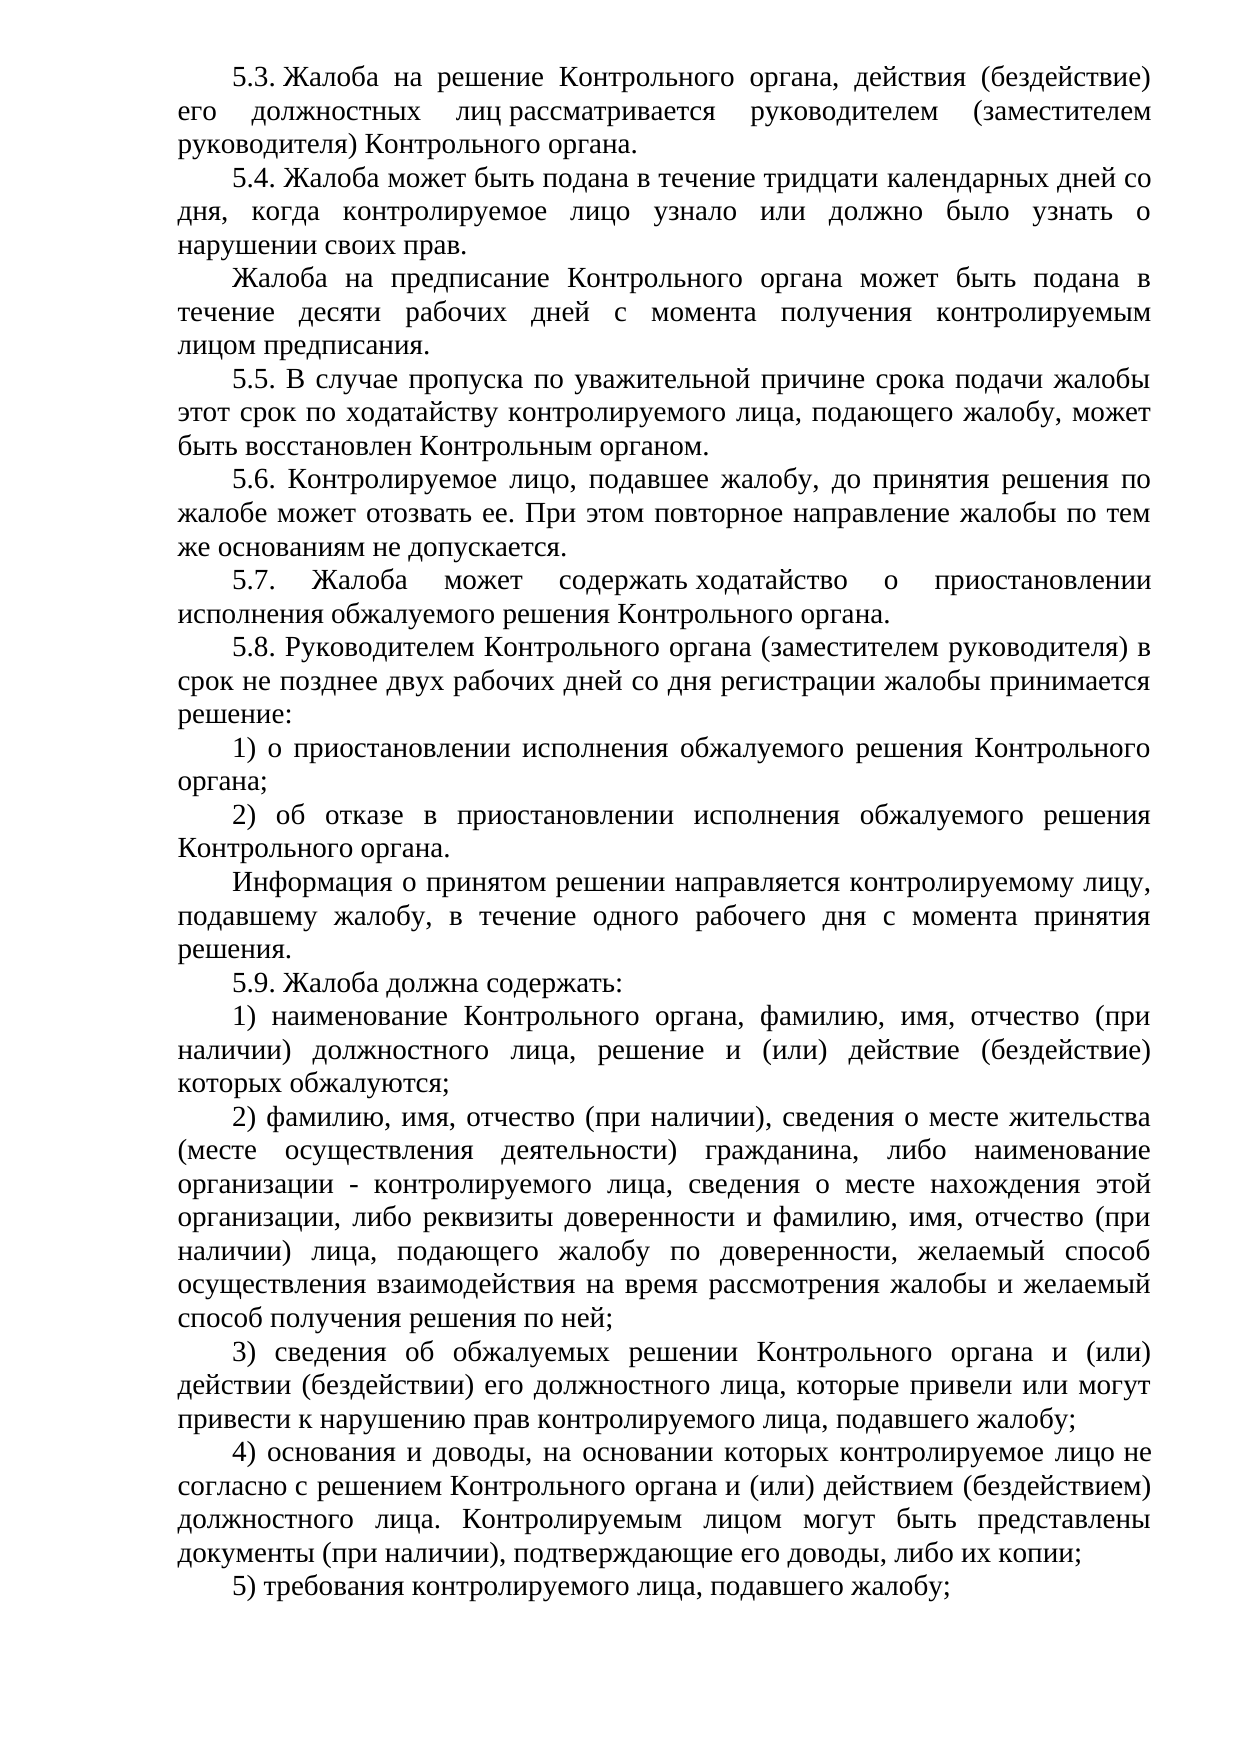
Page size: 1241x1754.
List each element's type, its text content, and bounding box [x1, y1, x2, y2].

text Жалоба на предписание Контрольного органа может быть подана в течение десяти рабочих дней с момента получения контролируемым лицом предписания. [177, 260, 1152, 361]
text 5.9. Жалоба должна содержать: [232, 965, 1152, 998]
text 2) фамилию, имя, отчество (при наличии), сведения о месте жительства (месте осуществления деятельности) гражданина, либо наименование организации - контролируемого лица, сведения о месте нахождения этой организации, либо реквизиты доверенности и фамилию, имя, отчество (при наличии) лица, подающего жалобу по доверенности, желаемый способ осуществления взаимодействия на время рассмотрения жалобы и желаемый способ получения решения по ней; [177, 1099, 1152, 1334]
text Информация о принятом решении направляется контролируемому лицу, подавшему жалобу, в течение одного рабочего дня с момента принятия решения. [177, 864, 1152, 965]
text 5.8. Руководителем Контрольного органа (заместителем руководителя) в срок не позднее двух рабочих дней со дня регистрации жалобы принимается решение: [177, 629, 1152, 730]
text 5.4. Жалоба может быть подана в течение тридцати календарных дней со дня, когда контролируемое лицо узнало или должно было узнать о нарушении своих прав. [177, 160, 1152, 260]
text 1) наименование Контрольного органа, фамилию, имя, отчество (при наличии) должностного лица, решение и (или) действие (бездействие) которых обжалуются; [177, 998, 1152, 1099]
text 5.7. Жалоба может содержать ходатайство о приостановлении исполнения обжалуемого решения Контрольного органа. [177, 562, 1152, 629]
text 5) требования контролируемого лица, подавшего жалобу; [177, 1568, 1152, 1602]
text 2) об отказе в приостановлении исполнения обжалуемого решения Контрольного органа. [177, 797, 1152, 864]
text 3) сведения об обжалуемых решении Контрольного органа и (или) действии (бездействии) его должностного лица, которые привели или могут привести к нарушению прав контролируемого лица, подавшего жалобу; [177, 1334, 1152, 1434]
text 1) о приостановлении исполнения обжалуемого решения Контрольного органа; [177, 730, 1152, 797]
text 5.5. В случае пропуска по уважительной причине срока подачи жалобы этот срок по ходатайству контролируемого лица, подающего жалобу, может быть восстановлен Контрольным органом. [177, 361, 1152, 462]
text 5.6. Контролируемое лицо, подавшее жалобу, до принятия решения по жалобе может отозвать ее. При этом повторное направление жалобы по тем же основаниям не допускается. [177, 462, 1152, 562]
text 4) основания и доводы, на основании которых контролируемое лицо не согласно с решением Контрольного органа и (или) действием (бездействием) должностного лица. Контролируемым лицом могут быть представлены документы (при наличии), подтверждающие его доводы, либо их копии; [177, 1434, 1152, 1568]
text 5.3. Жалоба на решение Контрольного органа, действия (бездействие) его должностных лиц рассматривается руководителем (заместителем руководителя) Контрольного органа. [177, 59, 1152, 160]
